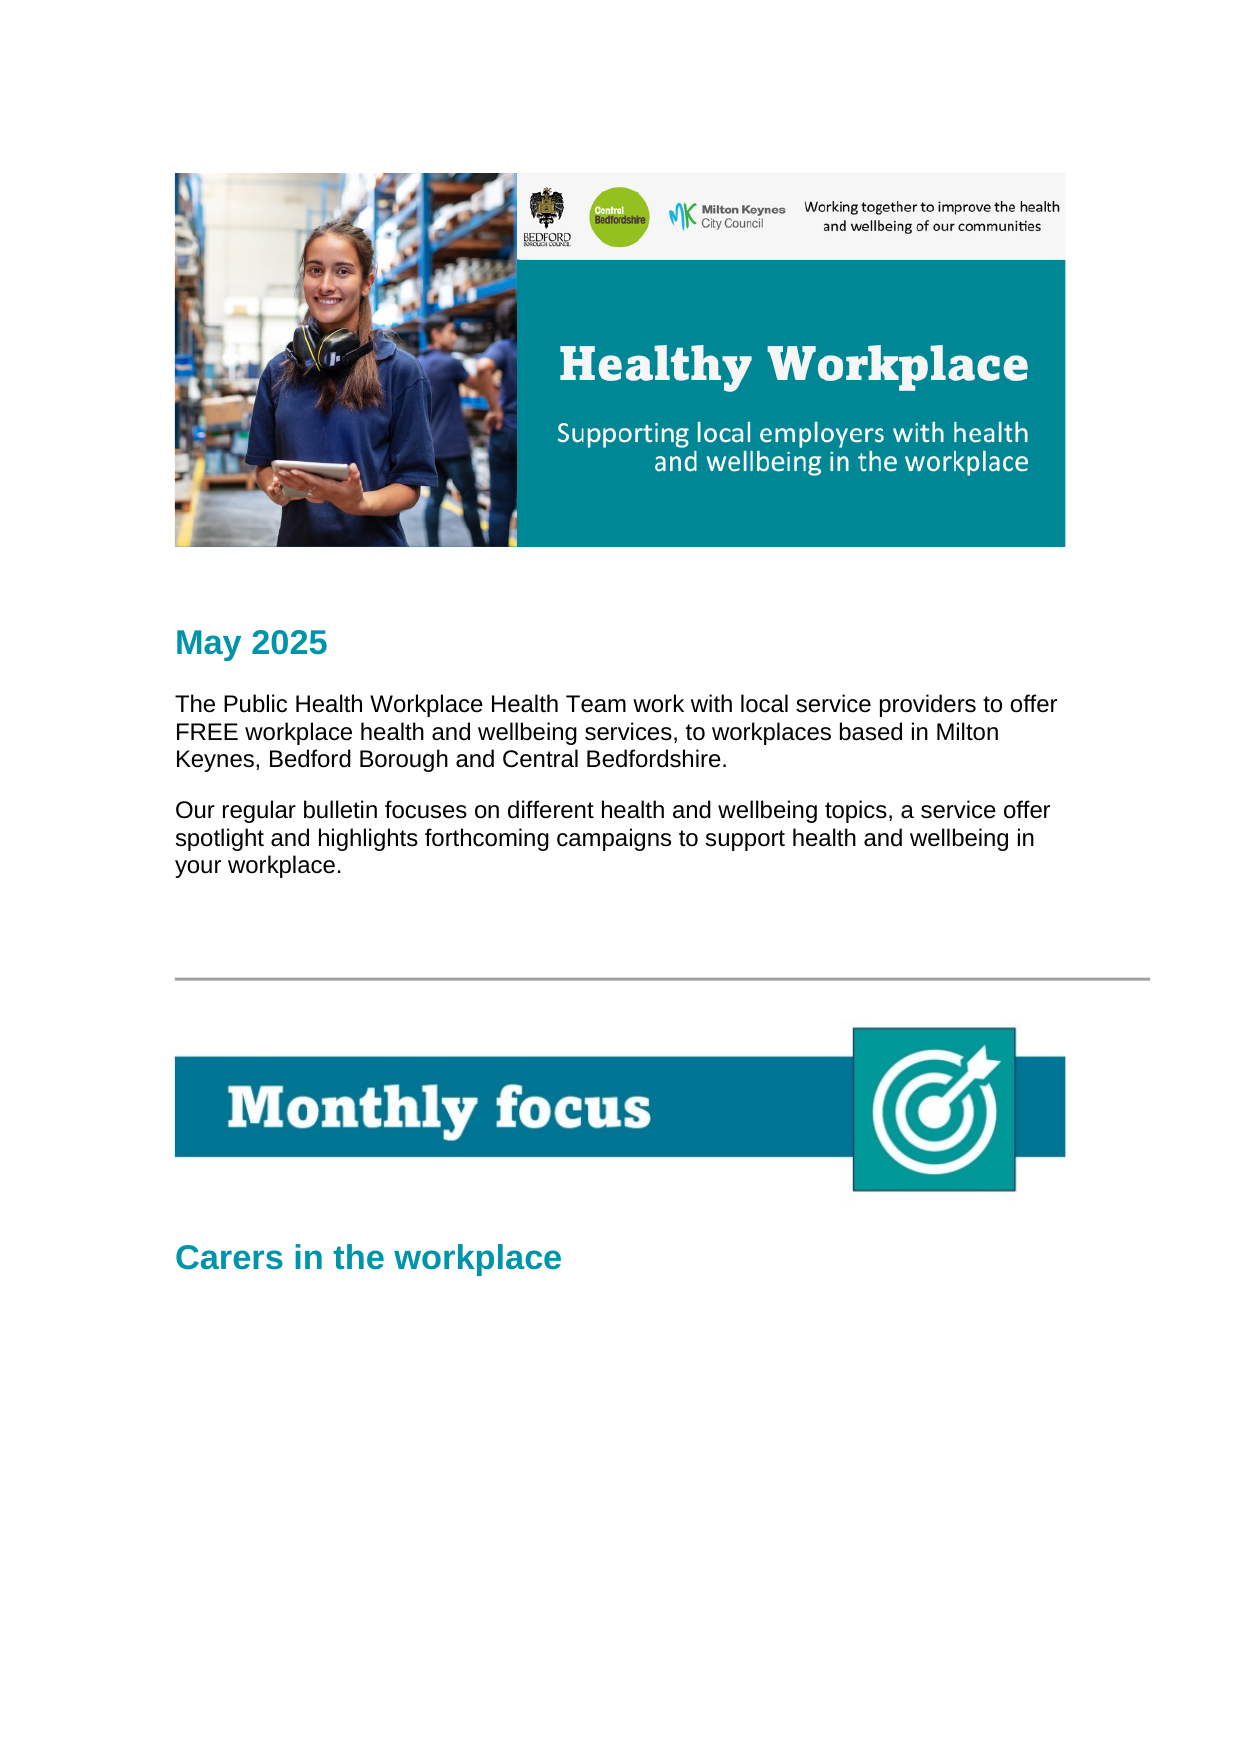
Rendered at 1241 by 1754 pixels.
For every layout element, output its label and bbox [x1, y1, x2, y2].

picture [359, 1083, 441, 1128]
picture [228, 1083, 285, 1128]
picture [322, 1096, 359, 1128]
picture [442, 1097, 478, 1141]
picture [174, 1005, 1066, 1217]
picture [174, 173, 1066, 547]
picture [495, 1084, 525, 1128]
picture [519, 1096, 651, 1130]
picture [287, 1096, 319, 1129]
